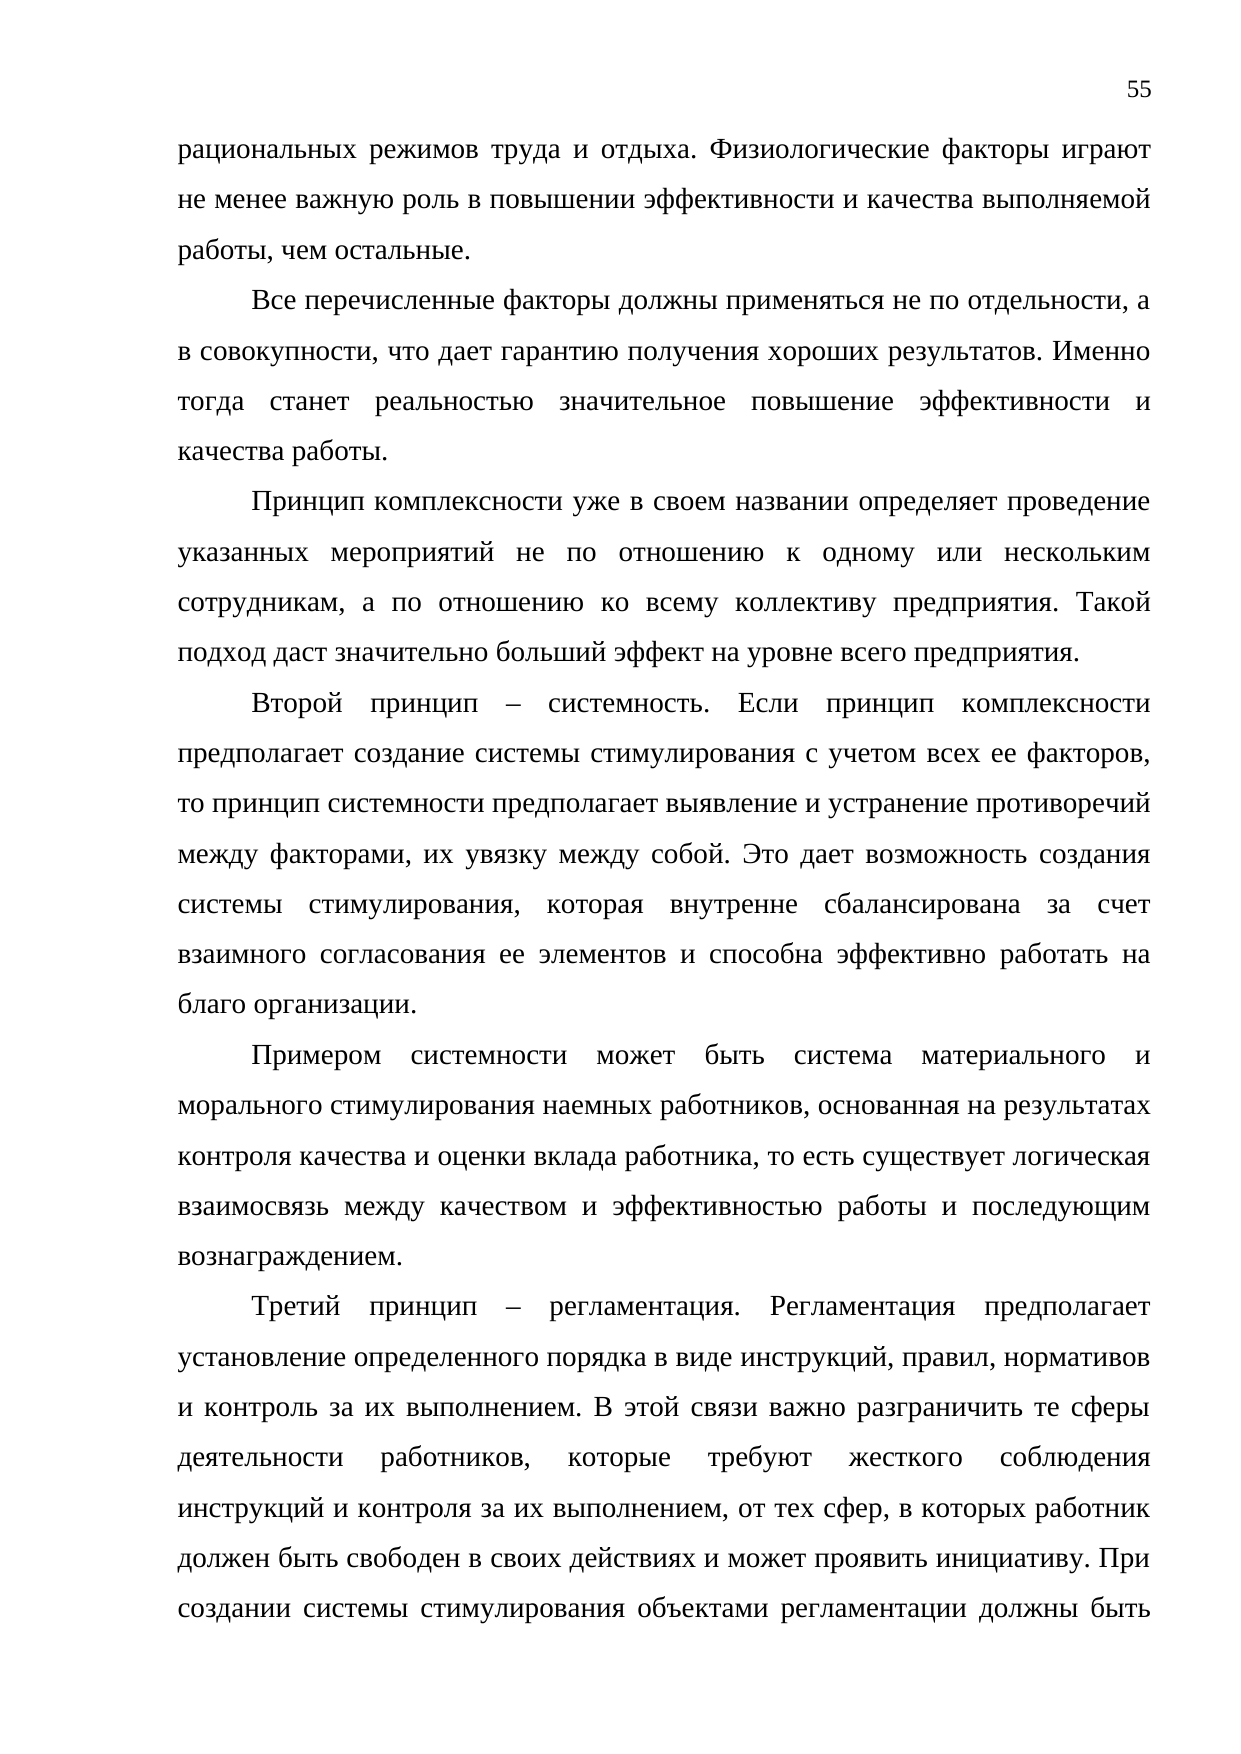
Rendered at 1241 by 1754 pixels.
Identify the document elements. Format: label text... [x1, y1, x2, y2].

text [177, 131, 1152, 266]
text Второй принцип – системность. Если принцип комплексности предполагает создание системы стимулирования с учетом всех ее факторов, то принцип системности предполагает выявление и устранение противоречий между факторами, их увязку между собой. Это дает возможность создания системы стимулирования, которая внутренне сбалансирована за счет взаимного согласования ее элементов и способна эффективно работать на благо организации. [177, 685, 1152, 1020]
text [177, 1288, 1152, 1624]
text Все перечисленные факторы должны применяться не по отдельности, а в совокупности, что дает гарантию получения хороших результатов. Именно тогда станет реальностью значительное повышение эффективности и качества работы. [177, 282, 1152, 467]
text Принцип комплексности уже в своем названии определяет проведение указанных мероприятий не по отношению к одному или нескольким сотрудникам, а по отношению ко всему коллективу предприятия. Такой подход даст значительно больший эффект на уровне всего предприятия. [177, 483, 1152, 668]
text Примером системности может быть система материального и морального стимулирования наемных работников, основанная на результатах контроля качества и оценки вклада работника, то есть существует логическая взаимосвязь между качеством и эффективностью работы и последующим вознаграждением. [177, 1037, 1152, 1272]
